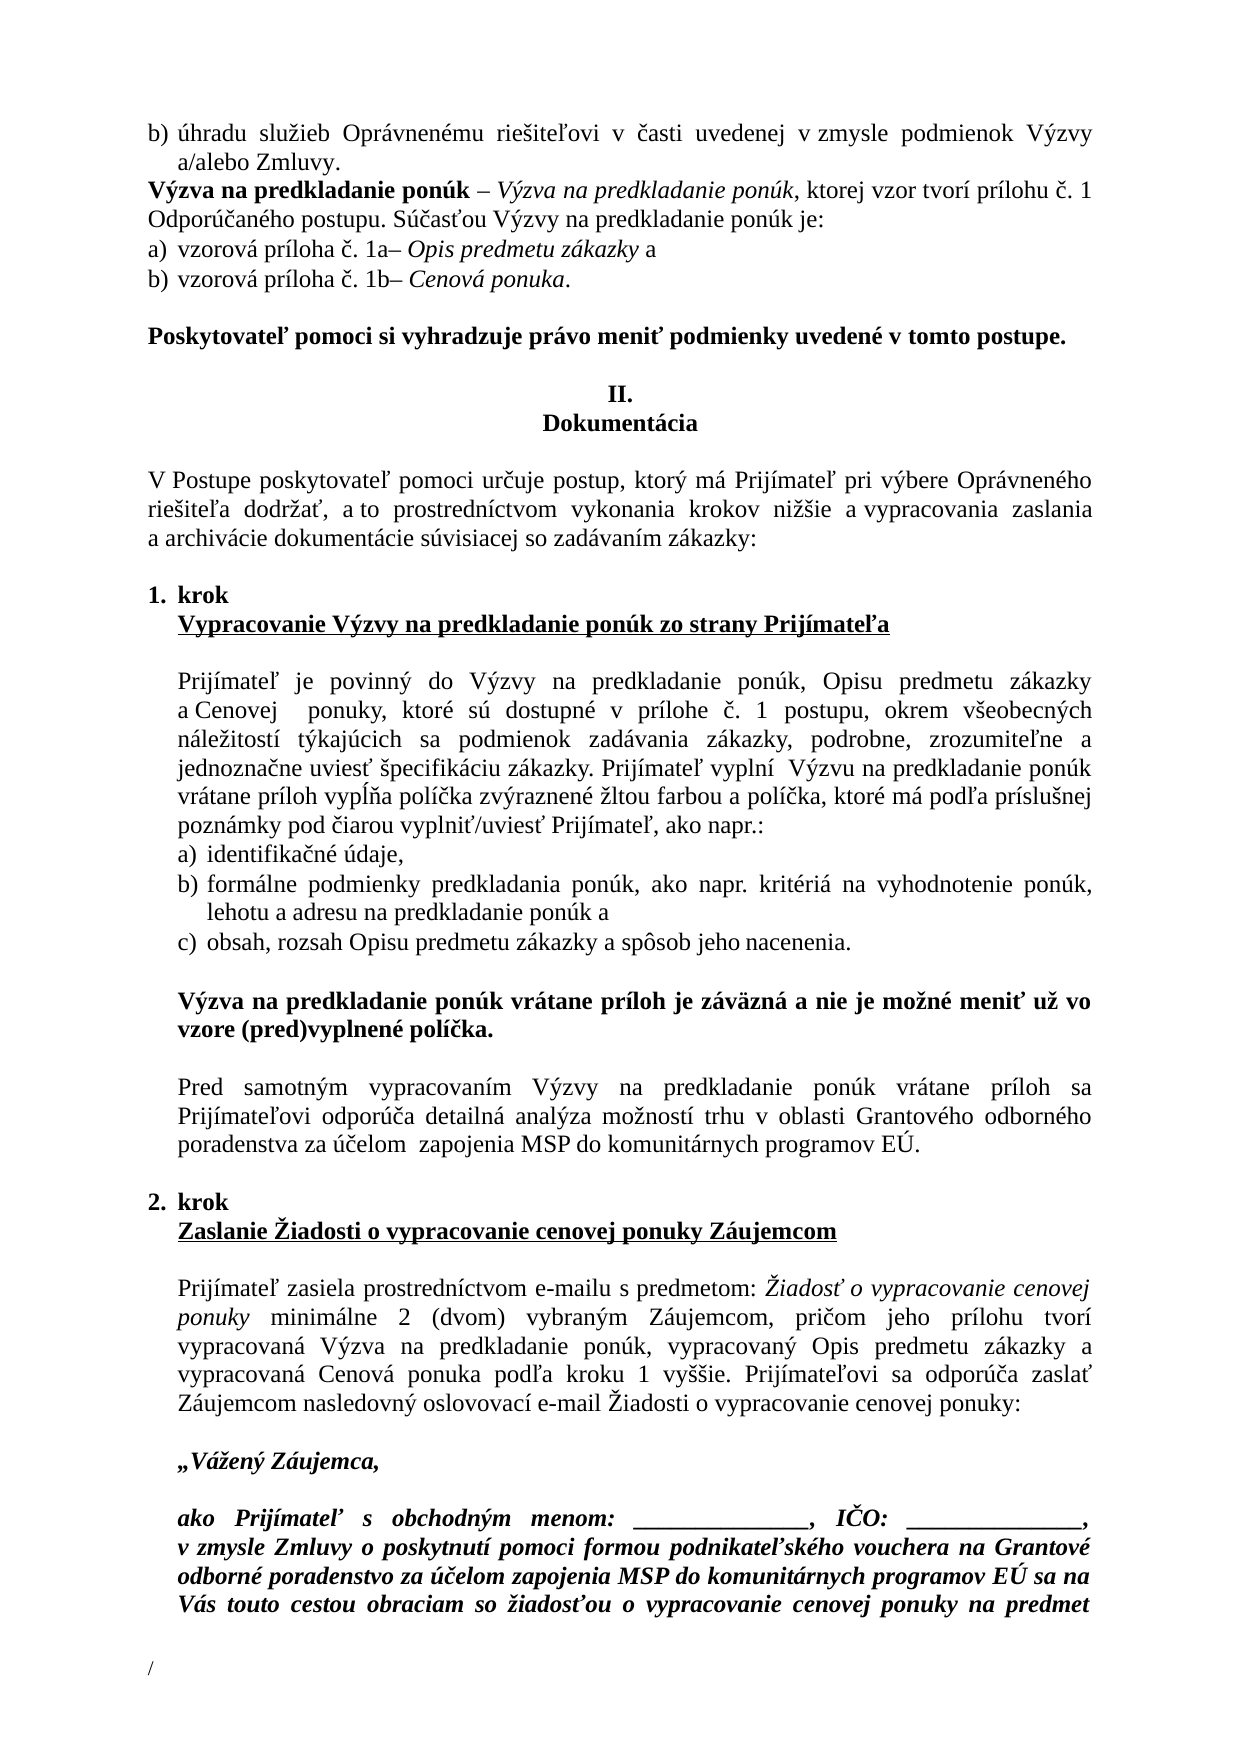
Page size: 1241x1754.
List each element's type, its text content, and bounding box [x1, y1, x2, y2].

text „Vážený Záujemca, [177, 1446, 1093, 1474]
list úhradu služieb Oprávnenému riešiteľovi v časti uvedenej v zmysle podmienok Výzvy a/alebo Zmluvy. [148, 118, 1093, 176]
list krok [148, 580, 1093, 609]
list Vypracovanie Výzvy na predkladanie ponúk zo strany Prijímateľa [177, 609, 1093, 638]
text c) obsah, rozsah Opisu predmetu zákazky a spôsob jeho nacenenia. [177, 927, 1093, 956]
list Zaslanie Žiadosti o vypracovanie cenovej ponuky Záujemcom [177, 1216, 1093, 1244]
text a) identifikačné údaje, [177, 839, 1093, 868]
text b) formálne podmienky predkladania ponúk, ako napr. kritériá na vyhodnotenie ponúk, lehotu a adresu na predkladanie ponúk a [177, 869, 1093, 926]
text Dokumentácia [148, 408, 1093, 436]
list krok [148, 1187, 1093, 1216]
list vzorová príloha č. 1b– Cenová ponuka. [148, 264, 1093, 293]
text Poskytovateľ pomoci si vyhradzuje právo meniť podmienky uvedené v tomto postupe. [148, 321, 1093, 350]
text Prijímateľ je povinný do Výzvy na predkladanie ponúk, Opisu predmetu zákazky a Cenovej ponuky, ktoré sú dostupné v prílohe č. 1 postupu, okrem všeobecných náležitostí týkajúcich sa podmienok zadávania zákazky, podrobne, zrozumiteľne a jednoznačne uviesť špecifikáciu zákazky. Prijímateľ vyplní Výzvu na predkladanie ponúk vrátane príloh vypĺňa políčka zvýraznené žltou farbou a políčka, ktoré má podľa príslušnej poznámky pod čiarou vyplniť/uviesť Prijímateľ, ako napr.: [177, 666, 1093, 839]
text II. [148, 379, 1093, 408]
text Výzva na predkladanie ponúk vrátane príloh je záväzná a nie je možné meniť už vo vzore (pred)vyplnené políčka. [177, 986, 1093, 1043]
list vzorová príloha č. 1a– Opis predmetu zákazky a [148, 234, 1093, 263]
text Výzva na predkladanie ponúk – Výzva na predkladanie ponúk, ktorej vzor tvorí prílohu č. 1 Odporúčaného postupu. Súčasťou Výzvy na predkladanie ponúk je: [148, 176, 1093, 233]
text Prijímateľ zasiela prostredníctvom e-mailu s predmetom: Žiadosť o vypracovanie cenovej ponuky minimálne 2 (dvom) vybraným Záujemcom, pričom jeho prílohu tvorí vypracovaná Výzva na predkladanie ponúk, vypracovaný Opis predmetu zákazky a vypracovaná Cenová ponuka podľa kroku 1 vyššie. Prijímateľovi sa odporúča zaslať Záujemcom nasledovný oslovovací e-mail Žiadosti o vypracovanie cenovej ponuky: [177, 1273, 1093, 1417]
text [177, 1503, 1093, 1618]
text Pred samotným vypracovaním Výzvy na predkladanie ponúk vrátane príloh sa Prijímateľovi odporúča detailná analýza možností trhu v oblasti Grantového odborného poradenstva za účelom zapojenia MSP do komunitárnych programov EÚ. [177, 1072, 1093, 1158]
text V Postupe poskytovateľ pomoci určuje postup, ktorý má Prijímateľ pri výbere Oprávneného riešiteľa dodržať, a to prostredníctvom vykonania krokov nižšie a vypracovania zaslania a archivácie dokumentácie súvisiacej so zadávaním zákazky: [148, 465, 1093, 551]
